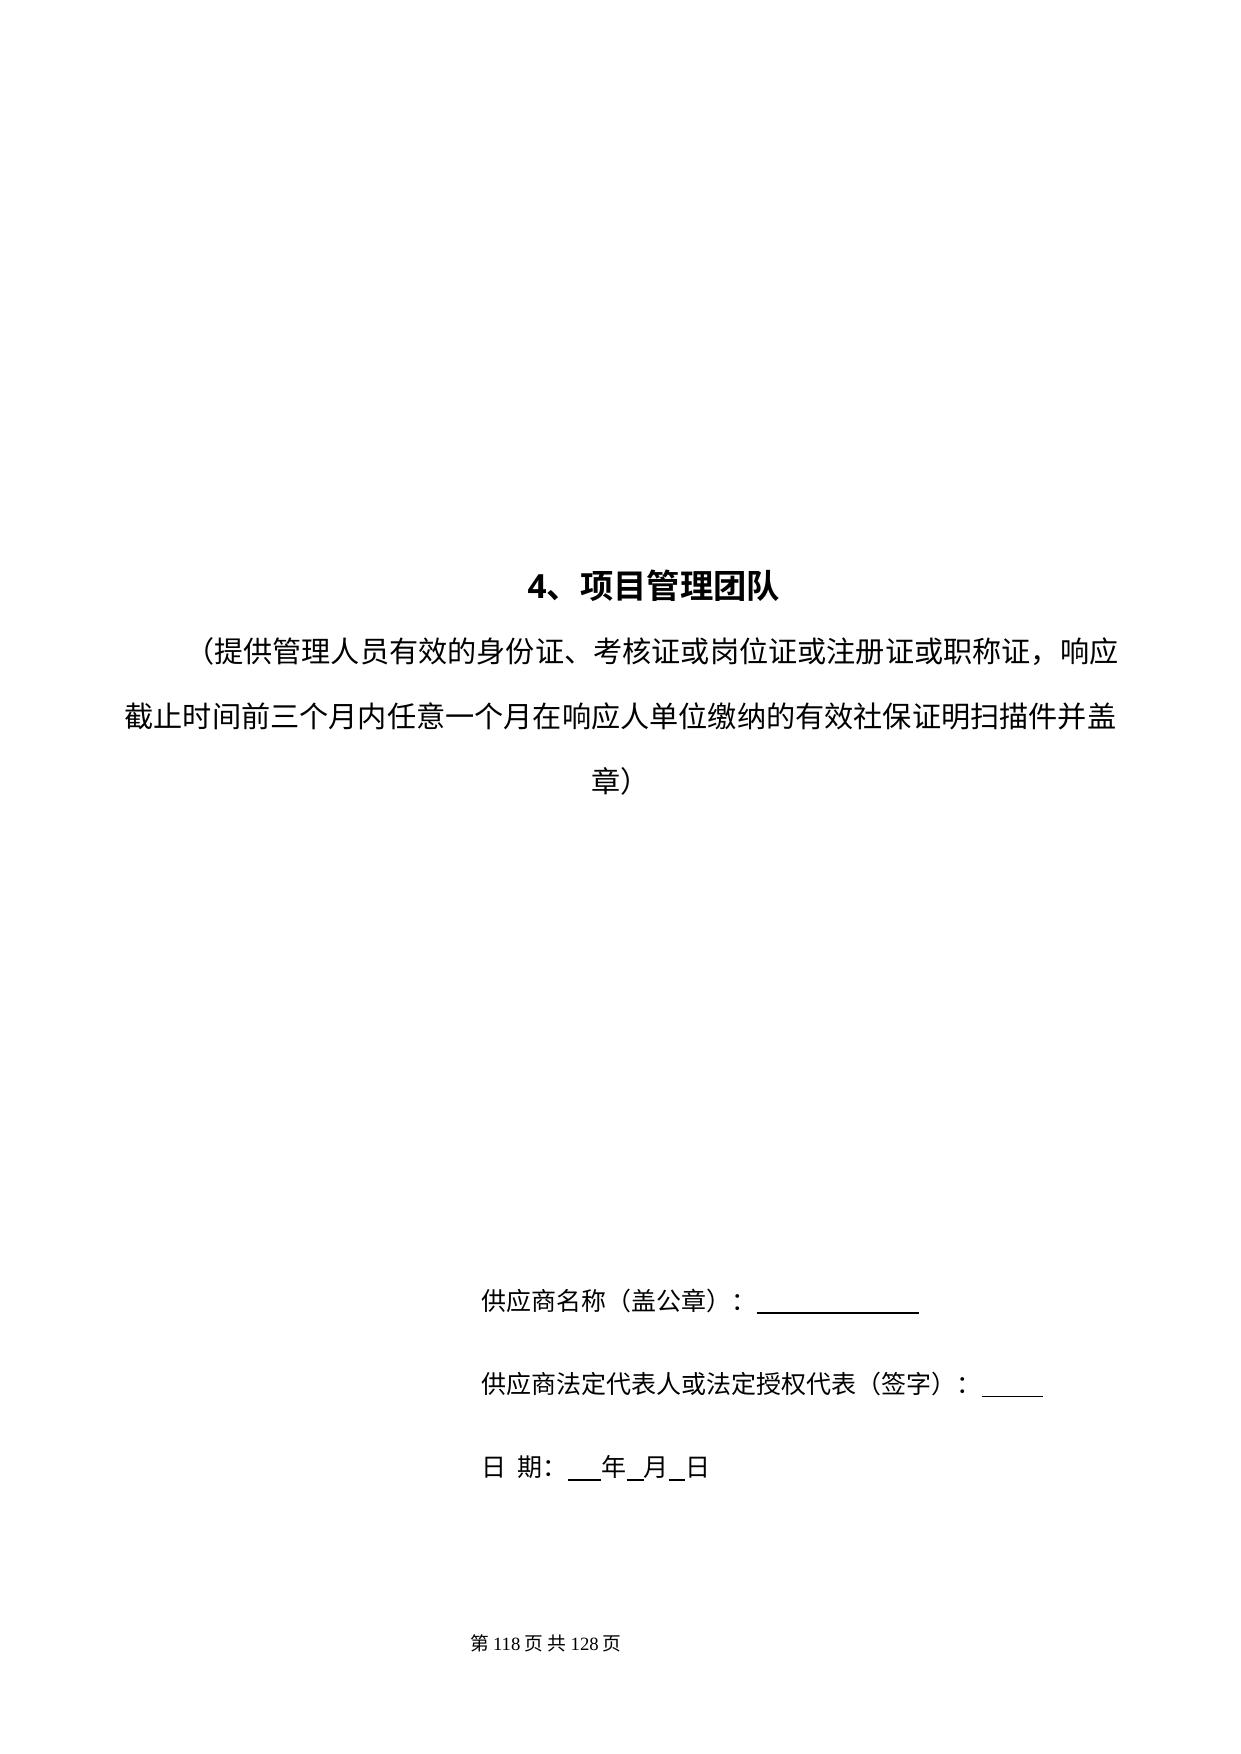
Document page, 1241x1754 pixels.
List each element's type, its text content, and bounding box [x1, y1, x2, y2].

text 供应商名称（盖公章）： [112, 1267, 1128, 1332]
text （提供管理人员有效的身份证、考核证或岗位证或注册证或职称证，响应截止时间前三个月内任意一个月在响应人单位缴纳的有效社保证明扫描件并盖章） [112, 617, 1128, 812]
text 4、项目管理团队 [112, 552, 1128, 617]
text 供应商法定代表人或法定授权代表（签字）： [112, 1350, 1128, 1415]
text 日 期： 年 月 日 [112, 1433, 1128, 1498]
